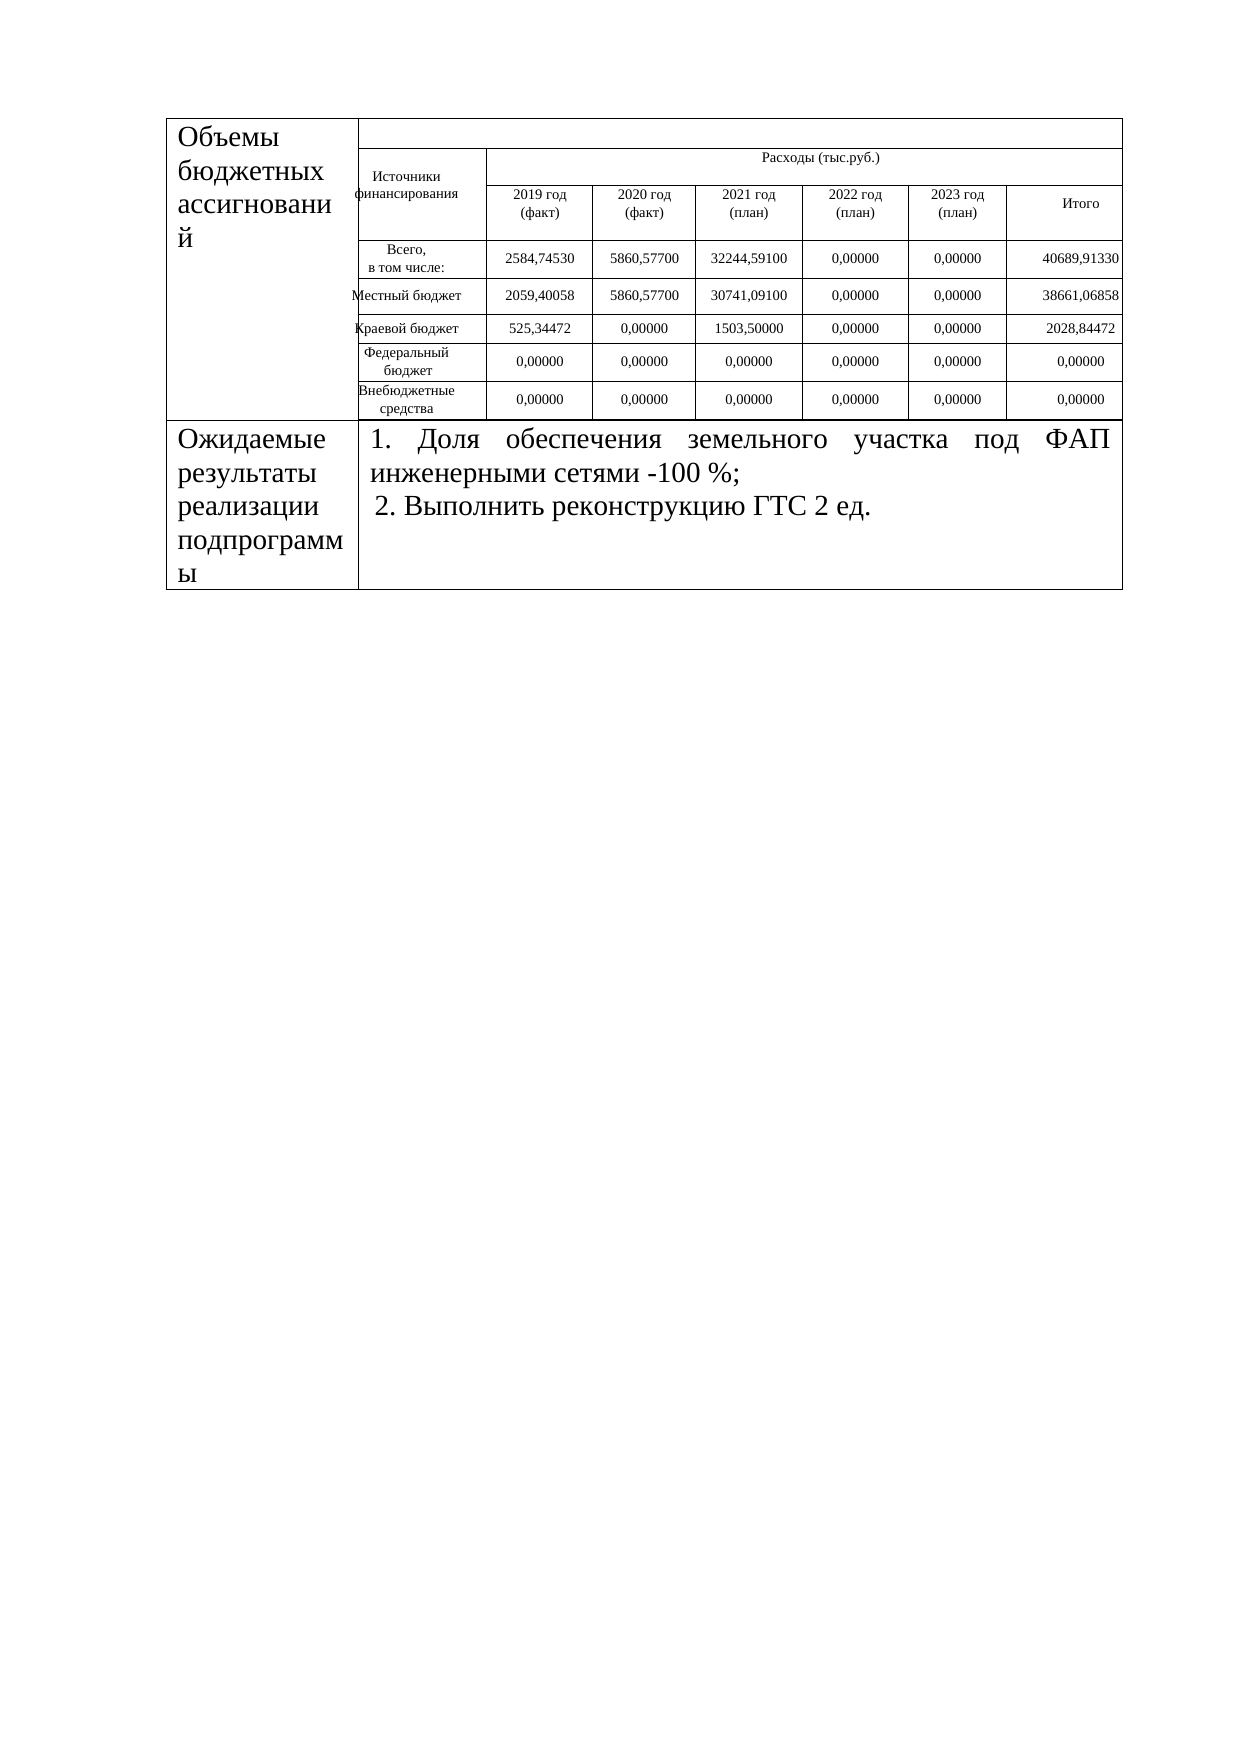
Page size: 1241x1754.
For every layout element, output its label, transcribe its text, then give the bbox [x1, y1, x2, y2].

table_cell [696, 279, 802, 314]
table_cell [487, 315, 592, 343]
table_cell [696, 382, 802, 419]
table_cell [696, 344, 802, 381]
table_cell [593, 344, 695, 381]
table_cell [359, 119, 1122, 148]
table_cell Ожидаемые результаты реализации подпрограммы [167, 421, 358, 589]
table_cell [909, 279, 1006, 314]
table_cell [696, 315, 802, 343]
table_cell [909, 344, 1006, 381]
table_cell [1007, 315, 1122, 343]
table_cell Объемы бюджетных ассигнований [167, 119, 358, 420]
table_cell [803, 382, 908, 419]
table_cell [803, 344, 908, 381]
table_cell [909, 315, 1006, 343]
table_cell [487, 344, 592, 381]
table_cell [593, 315, 695, 343]
table_cell [487, 382, 592, 419]
table_cell [487, 241, 592, 278]
table_cell [909, 186, 1006, 240]
table_cell [1007, 241, 1122, 278]
table_cell [359, 344, 486, 381]
table_cell [1007, 279, 1122, 314]
table_cell [359, 149, 486, 240]
table_cell 1. Доля обеспечения земельного участка под ФАП инженерными сетями -100 %; 2. Выполнить реконструкцию ГТС 2 ед. [359, 421, 1122, 589]
table_cell [593, 241, 695, 278]
table_cell [487, 149, 1122, 185]
table_cell [593, 186, 695, 240]
table_cell [1007, 186, 1122, 240]
table_cell [359, 382, 486, 419]
table_cell [1007, 344, 1122, 381]
table_cell [487, 279, 592, 314]
table_cell [803, 279, 908, 314]
table_cell [593, 382, 695, 419]
table_cell [1007, 382, 1122, 419]
table_cell [696, 241, 802, 278]
table_cell [803, 315, 908, 343]
table_cell [909, 241, 1006, 278]
table_cell [359, 279, 486, 314]
table_cell [593, 279, 695, 314]
table_cell [803, 241, 908, 278]
table_cell [359, 241, 486, 278]
table_cell [696, 186, 802, 240]
table_cell [487, 186, 592, 240]
table_cell [359, 315, 486, 343]
table_cell [909, 382, 1006, 419]
table_cell [803, 186, 908, 240]
